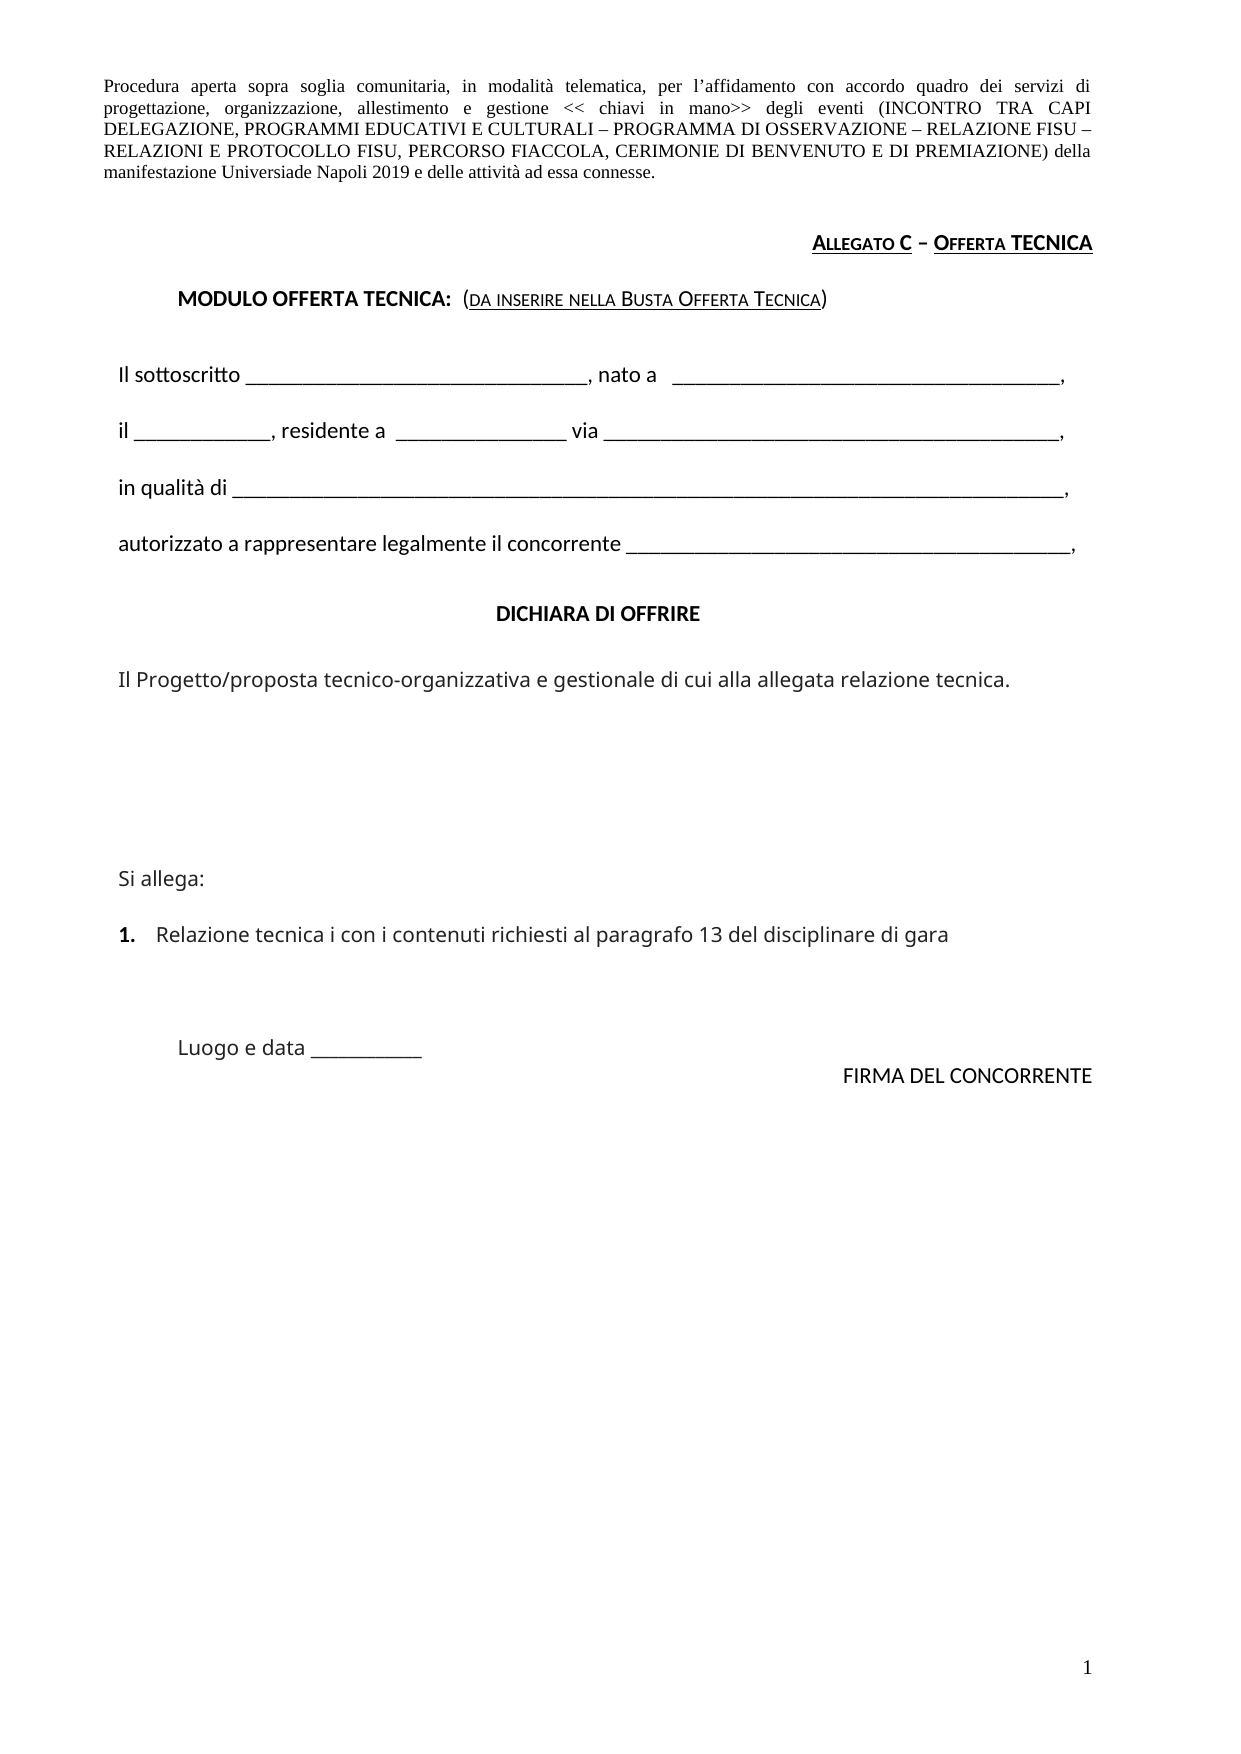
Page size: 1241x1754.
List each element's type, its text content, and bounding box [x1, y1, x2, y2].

text autorizzato a rappresentare legalmente il concorrente _______________________________________, [118, 529, 1093, 557]
text Luogo e data ____________ [177, 1033, 1019, 1061]
subtitle DICHIARA DI OFFRIRE [177, 599, 1019, 627]
text in qualità di _________________________________________________________________________, [118, 473, 1093, 501]
text Il sottoscritto ______________________________, nato a __________________________________, [118, 361, 1092, 389]
subtitle Allegato C – Offerta TECNICA [177, 228, 1092, 256]
list Relazione tecnica i con i contenuti richiesti al paragrafo 13 del disciplinare di gara [118, 920, 1019, 949]
text FIRMA DEL CONCORRENTE [177, 1061, 1092, 1089]
text il ____________, residente a _______________ via ________________________________________, [118, 417, 1093, 445]
text Si allega: [118, 864, 1019, 892]
text Il Progetto/proposta tecnico-organizzativa e gestionale di cui alla allegata relazione tecnica. [118, 665, 1019, 693]
subtitle MODULO OFFERTA TECNICA: (da inserire nella Busta Offerta Tecnica) [177, 284, 1092, 312]
